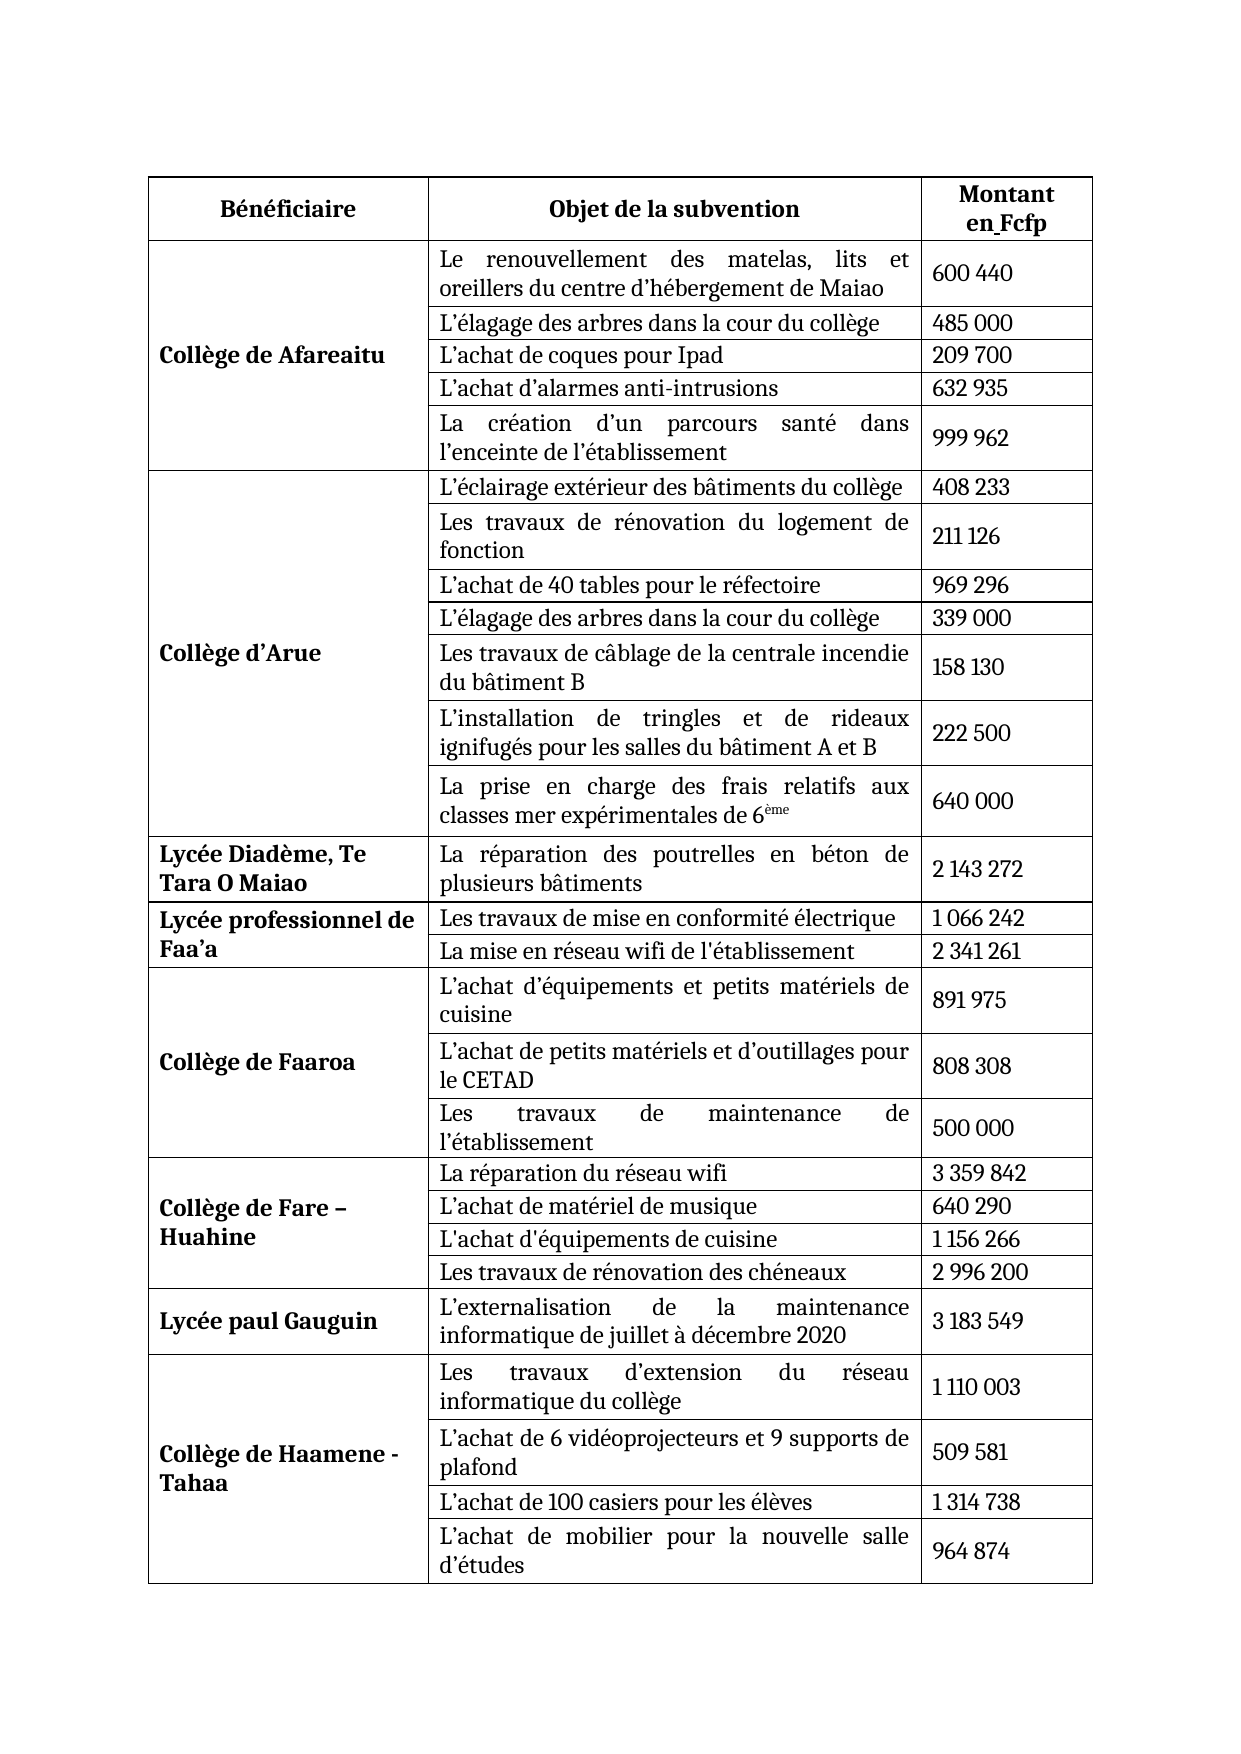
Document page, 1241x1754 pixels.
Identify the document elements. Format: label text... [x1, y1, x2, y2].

table_cell 485 000 [922, 307, 1092, 339]
table_cell Lycée Diadème, Te Tara O Maiao [149, 837, 428, 901]
table_cell Lycée professionnel de Faa’a [149, 903, 428, 967]
table_cell Les travaux de maintenance de l’établissement [429, 1099, 921, 1157]
table_cell 1 110 003 [922, 1355, 1092, 1419]
table_header Bénéficiaire [149, 178, 428, 240]
table_cell 2 996 200 [922, 1256, 1092, 1288]
table_cell Les travaux d’extension du réseau informatique du collège [429, 1355, 921, 1419]
table_cell Les travaux de câblage de la centrale incendie du bâtiment B [429, 635, 921, 700]
table_cell 969 296 [922, 570, 1092, 601]
table_cell L’achat d’alarmes anti-intrusions [429, 373, 921, 404]
table_cell 1 314 738 [922, 1486, 1092, 1518]
table_cell Collège de Haamene - Tahaa [149, 1355, 428, 1583]
table_cell 1 156 266 [922, 1224, 1092, 1255]
table_cell 222 500 [922, 701, 1092, 765]
table_cell 211 126 [922, 504, 1092, 568]
table_cell 964 874 [922, 1519, 1092, 1583]
table_cell La réparation du réseau wifi [429, 1158, 921, 1189]
table_cell 640 290 [922, 1191, 1092, 1222]
table_cell 339 000 [922, 603, 1092, 634]
table_cell 632 935 [922, 373, 1092, 404]
table_cell Collège de Afareaitu [149, 241, 428, 470]
table_cell Les travaux de rénovation des chéneaux [429, 1256, 921, 1288]
table_cell 600 440 [922, 241, 1092, 306]
table_cell Collège de Faaroa [149, 968, 428, 1157]
table_header Montant en Fcfp [922, 178, 1092, 240]
table_header Objet de la subvention [429, 178, 921, 240]
table_cell Le renouvellement des matelas, lits et oreillers du centre d’hébergement de Maiao [429, 241, 921, 306]
table_cell 509 581 [922, 1420, 1092, 1485]
table_cell 891 975 [922, 968, 1092, 1033]
table_cell L’achat de coques pour Ipad [429, 340, 921, 372]
table_cell L’achat de 6 vidéoprojecteurs et 9 supports de plafond [429, 1420, 921, 1485]
table_cell 3 359 842 [922, 1158, 1092, 1189]
table_cell L’achat d’équipements et petits matériels de cuisine [429, 968, 921, 1033]
table_cell 158 130 [922, 635, 1092, 700]
table_cell 808 308 [922, 1034, 1092, 1098]
table_cell L’achat de mobilier pour la nouvelle salle d’études [429, 1519, 921, 1583]
table_cell La création d’un parcours santé dans l’enceinte de l’établissement [429, 406, 921, 470]
table_cell L’installation de tringles et de rideaux ignifugés pour les salles du bâtiment A et B [429, 701, 921, 765]
table_cell 2 341 261 [922, 935, 1092, 967]
table_cell L’achat de matériel de musique [429, 1191, 921, 1222]
table_cell 1 066 242 [922, 903, 1092, 934]
table_cell La prise en charge des frais relatifs aux classes mer expérimentales de 6ème [429, 766, 921, 836]
table_cell 999 962 [922, 406, 1092, 470]
table_cell 500 000 [922, 1099, 1092, 1157]
table_cell 640 000 [922, 766, 1092, 836]
table_cell Lycée paul Gauguin [149, 1289, 428, 1354]
table_cell 408 233 [922, 471, 1092, 503]
table_cell L'achat d'équipements de cuisine [429, 1224, 921, 1255]
table_cell L’achat de 40 tables pour le réfectoire [429, 570, 921, 601]
table_cell La mise en réseau wifi de l'établissement [429, 935, 921, 967]
table_cell L’éclairage extérieur des bâtiments du collège [429, 471, 921, 503]
table_cell L’externalisation de la maintenance informatique de juillet à décembre 2020 [429, 1289, 921, 1354]
table_cell L’achat de petits matériels et d’outillages pour le CETAD [429, 1034, 921, 1098]
table_cell Collège de Fare – Huahine [149, 1158, 428, 1288]
table_cell La réparation des poutrelles en béton de plusieurs bâtiments [429, 837, 921, 901]
table_cell 2 143 272 [922, 837, 1092, 901]
table_cell L’élagage des arbres dans la cour du collège [429, 603, 921, 634]
table_cell Les travaux de rénovation du logement de fonction [429, 504, 921, 568]
table_cell L’achat de 100 casiers pour les élèves [429, 1486, 921, 1518]
table_cell L’élagage des arbres dans la cour du collège [429, 307, 921, 339]
table_cell Les travaux de mise en conformité électrique [429, 903, 921, 934]
table_cell 3 183 549 [922, 1289, 1092, 1354]
table_cell 209 700 [922, 340, 1092, 372]
table_cell Collège d’Arue [149, 471, 428, 836]
